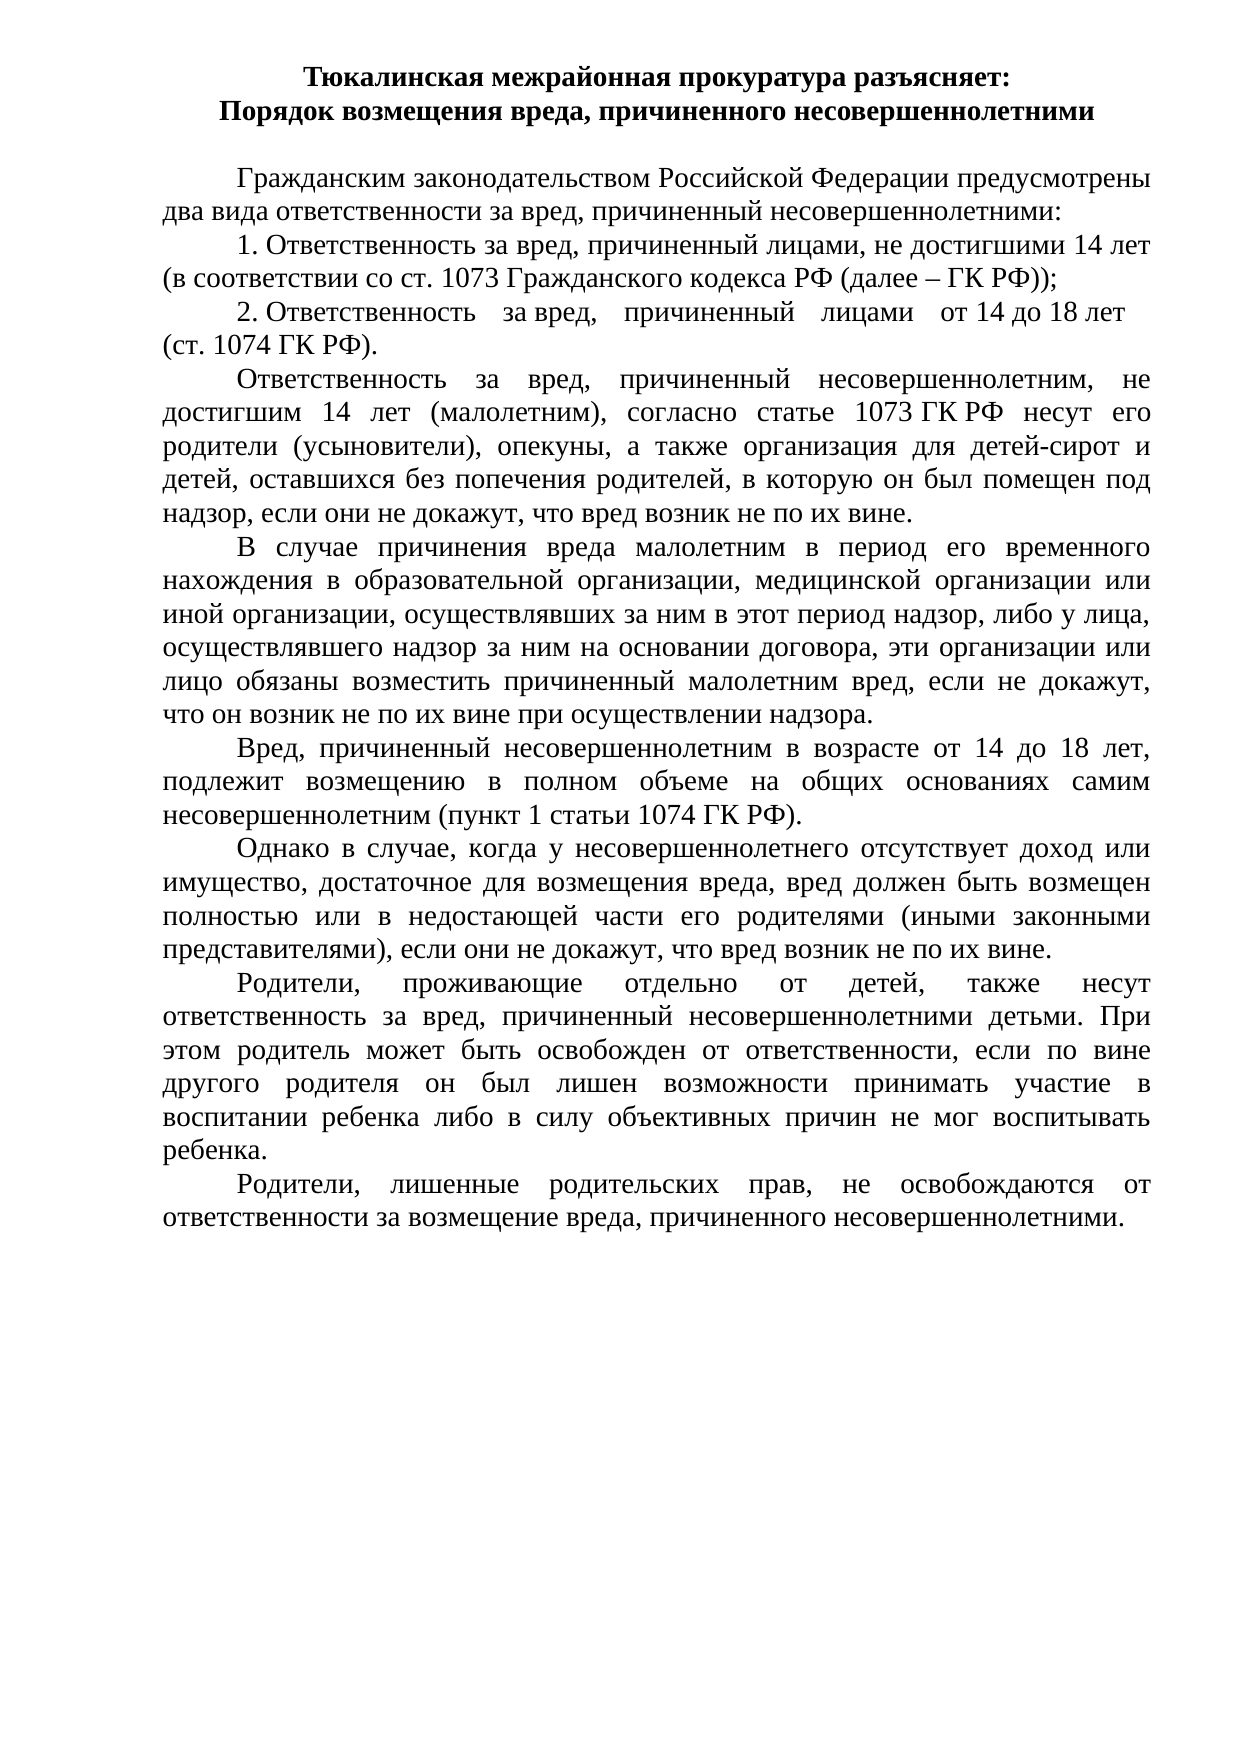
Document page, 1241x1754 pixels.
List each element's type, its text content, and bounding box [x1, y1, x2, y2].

text Порядок возмещения вреда, причиненного несовершеннолетними [162, 93, 1152, 126]
text 1. Ответственность за вред, причиненный лицами, не достигшими 14 лет (в соответствии со ст. 1073 Гражданского кодекса РФ (далее – ГК РФ)); [162, 227, 1152, 294]
text Родители, проживающие отдельно от детей, также несут ответственность за вред, причиненный несовершеннолетними детьми. При этом родитель может быть освобожден от ответственности, если по вине другого родителя он был лишен возможности принимать участие в воспитании ребенка либо в силу объективных причин не мог воспитывать ребенка. [162, 965, 1152, 1166]
text Тюкалинская межрайонная прокуратура разъясняет: [162, 59, 1152, 93]
text Однако в случае, когда у несовершеннолетнего отсутствует доход или имущество, достаточное для возмещения вреда, вред должен быть возмещен полностью или в недостающей части его родителями (иными законными представителями), если они не докажут, что вред возник не по их вине. [162, 831, 1152, 965]
text Ответственность за вред, причиненный несовершеннолетним, не достигшим 14 лет (малолетним), согласно статье 1073 ГК РФ несут его родители (усыновители), опекуны, а также организация для детей-сирот и детей, оставшихся без попечения родителей, в которую он был помещен под надзор, если они не докажут, что вред возник не по их вине. [162, 361, 1152, 529]
text В случае причинения вреда малолетним в период его временного нахождения в образовательной организации, медицинской организации или иной организации, осуществлявших за ним в этот период надзор, либо у лица, осуществлявшего надзор за ним на основании договора, эти организации или лицо обязаны возместить причиненный малолетним вред, если не докажут, что он возник не по их вине при осуществлении надзора. [162, 529, 1152, 730]
text 2. Ответственность за вред, причиненный лицами от 14 до 18 лет (ст. 1074 ГК РФ). [162, 294, 1152, 361]
text Вред, причиненный несовершеннолетним в возрасте от 14 до 18 лет, подлежит возмещению в полном объеме на общих основаниях самим несовершеннолетним (пункт 1 статьи 1074 ГК РФ). [162, 730, 1152, 831]
text Гражданским законодательством Российской Федерации предусмотрены два вида ответственности за вред, причиненный несовершеннолетними: [162, 160, 1152, 227]
text Родители, лишенные родительских прав, не освобождаются от ответственности за возмещение вреда, причиненного несовершеннолетними. [162, 1166, 1152, 1233]
